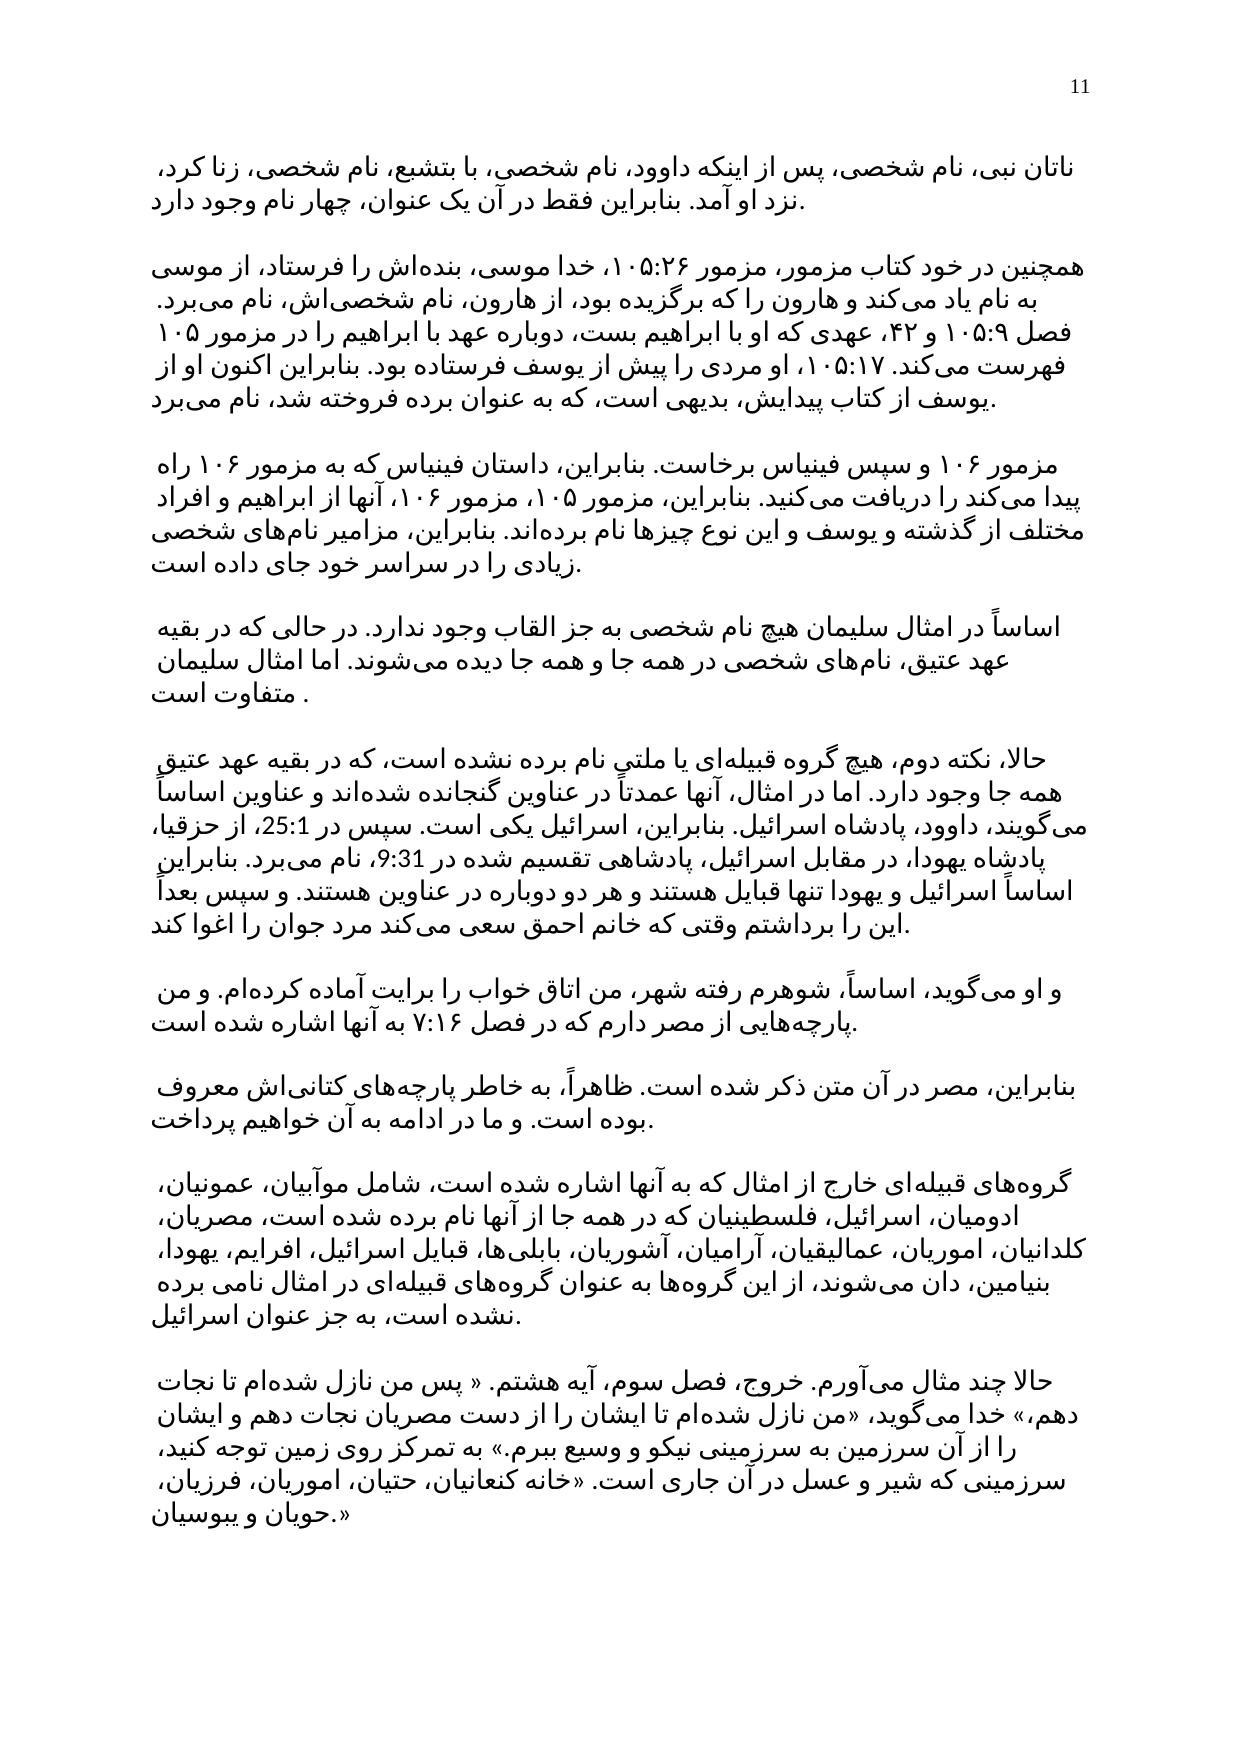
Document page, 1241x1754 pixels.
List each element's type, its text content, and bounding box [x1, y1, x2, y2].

text بنابراین، مصر در آن متن ذکر شده است. ظاهراً، به خاطر پارچه‌های کتانی‌اش معروف بوده است. و ما در ادامه به آن خواهیم پرداخت. [150, 1069, 1090, 1135]
text و او می‌گوید، اساساً، شوهرم رفته شهر، من اتاق خواب را برایت آماده کرده‌ام. و من پارچه‌هایی از مصر دارم که در فصل ۷:۱۶ به آنها اشاره شده است. [150, 972, 1090, 1038]
text حالا چند مثال می‌آورم. خروج، فصل سوم، آیه هشتم. « پس من نازل شده‌ام تا نجات دهم،» خدا می‌گوید، «من نازل شده‌ام تا ایشان را از دست مصریان نجات دهم و ایشان را از آن سرزمین به سرزمینی نیکو و وسیع ببرم.» به تمرکز روی زمین توجه کنید، سرزمینی که شیر و عسل در آن جاری است. «خانه کنعانیان، حتیان، اموریان، فرزیان، حویان و یبوسیان.» [150, 1364, 1090, 1529]
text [150, 150, 1090, 216]
text همچنین در خود کتاب مزمور، مزمور ۱۰۵:۲۶، خدا موسی، بنده‌اش را فرستاد، از موسی به نام یاد می‌کند و هارون را که برگزیده بود، از هارون، نام شخصی‌اش، نام می‌برد. فصل ۱۰۵:۹ و ۴۲، عهدی که او با ابراهیم بست، دوباره عهد با ابراهیم را در مزمور ۱۰۵ فهرست می‌کند. ۱۰۵:۱۷، او مردی را پیش از یوسف فرستاده بود. بنابراین اکنون او از یوسف از کتاب پیدایش، بدیهی است، که به عنوان برده فروخته شد، نام می‌برد. [150, 249, 1090, 414]
text گروه‌های قبیله‌ای خارج از امثال که به آنها اشاره شده است، شامل موآبیان، عمونیان، ادومیان، اسرائیل، فلسطینیان که در همه جا از آنها نام برده شده است، مصریان، کلدانیان، اموریان، عمالیقیان، آرامیان، آشوریان، بابلی‌ها، قبایل اسرائیل، افرایم، یهودا، بنیامین، دان می‌شوند، از این گروه‌ها به عنوان گروه‌های قبیله‌ای در امثال نامی برده نشده است، به جز عنوان اسرائیل. [150, 1166, 1090, 1331]
text اساساً در امثال سلیمان هیچ نام شخصی به جز القاب وجود ندارد. در حالی که در بقیه عهد عتیق، نام‌های شخصی در همه جا و همه جا دیده می‌شوند. اما امثال سلیمان متفاوت است . [150, 610, 1090, 709]
text مزمور ۱۰۶ و سپس فینیاس برخاست. بنابراین، داستان فینیاس که به مزمور ۱۰۶ راه پیدا می‌کند را دریافت می‌کنید. بنابراین، مزمور ۱۰۵، مزمور ۱۰۶، آنها از ابراهیم و افراد مختلف از گذشته و یوسف و این نوع چیزها نام برده‌اند. بنابراین، مزامیر نام‌های شخصی زیادی را در سراسر خود جای داده است. [150, 447, 1090, 579]
text حالا، نکته دوم، هیچ گروه قبیله‌ای یا ملتی نام برده نشده است، که در بقیه عهد عتیق همه جا وجود دارد. اما در امثال، آنها عمدتاً در عناوین گنجانده شده‌اند و عناوین اساساً می‌گویند، داوود، پادشاه اسرائیل. بنابراین، اسرائیل یکی است. سپس در 25:1، از حزقیا، پادشاه یهودا، در مقابل اسرائیل، پادشاهی تقسیم شده در 9:31، نام می‌برد. بنابراین اساساً اسرائیل و یهودا تنها قبایل هستند و هر دو دوباره در عناوین هستند. و سپس بعداً این را برداشتم وقتی که خانم احمق سعی می‌کند مرد جوان را اغوا کند. [150, 742, 1090, 941]
